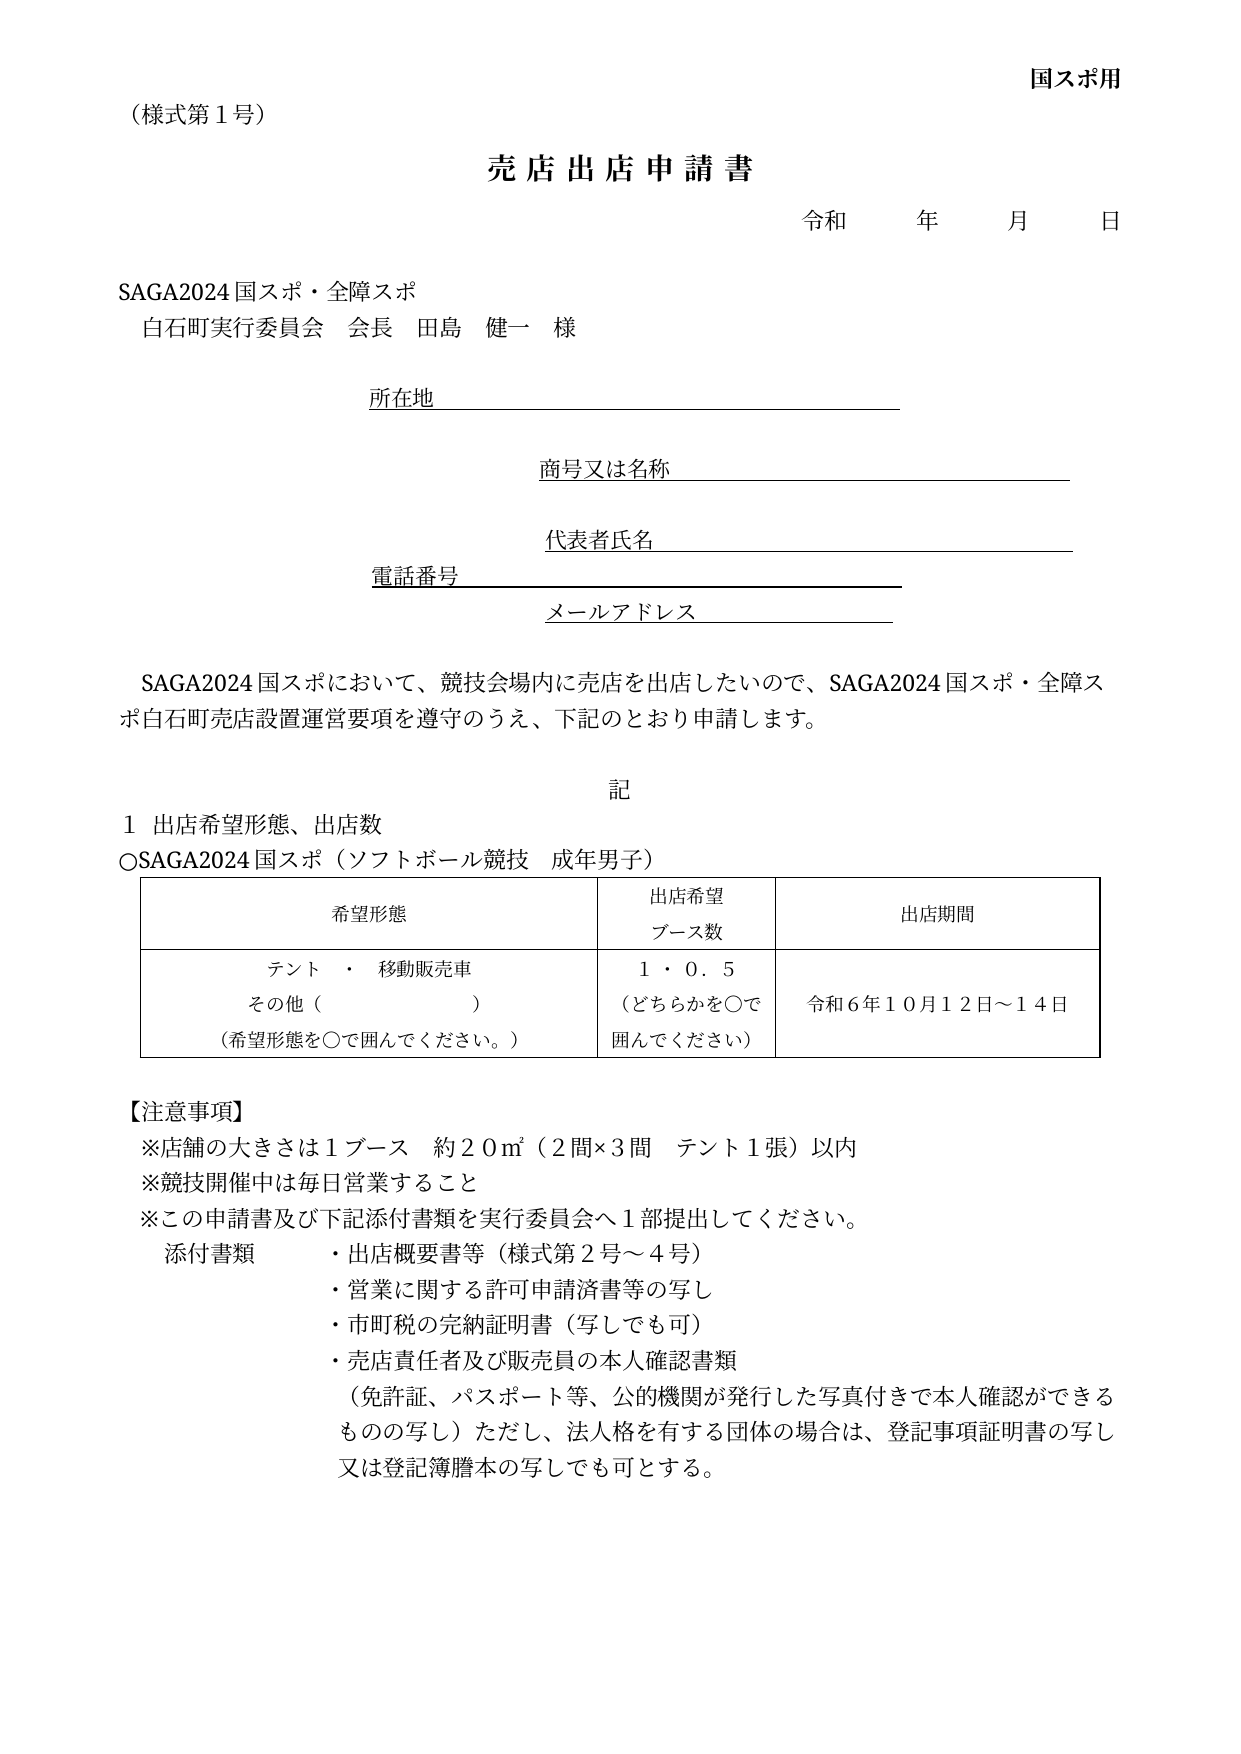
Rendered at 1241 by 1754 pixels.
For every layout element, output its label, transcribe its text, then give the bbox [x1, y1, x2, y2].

text ・営業に関する許可申請済書等の写し [118, 1271, 1122, 1306]
text （様式第１号） [118, 96, 1122, 131]
text （免許証、パスポート等、公的機関が発行した写真付きで本人確認ができる [337, 1377, 1122, 1413]
text 電話番号 [118, 557, 1122, 593]
table_cell 令和６年１０月１２日～１４日 [776, 950, 1099, 1057]
text 添付書類 ・出店概要書等（様式第２号～４号） [118, 1235, 1122, 1271]
text ※この申請書及び下記添付書類を実行委員会へ１部提出してください。 [140, 1200, 1122, 1235]
text ※店舗の大きさは１ブース 約２０㎡（２間×３間 テント１張）以内 [118, 1129, 1122, 1164]
table_cell １ ・ ０．５ （どちらかを〇で囲んでください） [598, 950, 775, 1057]
text 売店出店申請書 [118, 131, 1122, 202]
text 商号又は名称 [118, 451, 1122, 486]
text 国スポ用 [118, 60, 1122, 96]
text メールアドレス [118, 593, 1122, 628]
table_header 出店期間 [776, 878, 1099, 949]
table_header 希望形態 [141, 878, 597, 949]
table_cell テント ・ 移動販売車 その他（ ） （希望形態を〇で囲んでください。） [141, 950, 597, 1057]
text ・市町税の完納証明書（写しでも可） [118, 1306, 1122, 1342]
text 【注意事項】 [118, 1093, 1122, 1129]
text ものの写し）ただし、法人格を有する団体の場合は、登記事項証明書の写し [337, 1413, 1122, 1448]
text 代表者氏名 [118, 522, 1122, 557]
text 令和 年 月 日 [118, 202, 1122, 238]
text 所在地 [118, 380, 1122, 415]
text ・売店責任者及び販売員の本人確認書類 [118, 1342, 1122, 1377]
text SAGA2024国スポにおいて、競技会場内に売店を出店したいので、SAGA2024国スポ・全障スポ白石町売店設置運営要項を遵守のうえ、下記のとおり申請します。 [118, 664, 1122, 735]
text ○SAGA2024国スポ（ソフトボール競技 成年男子） [118, 841, 1122, 877]
text 記 [118, 770, 1122, 806]
text 又は登記簿謄本の写しでも可とする。 [337, 1448, 1122, 1484]
table_header 出店希望 ブース数 [598, 878, 775, 949]
text SAGA2024国スポ・全障スポ [118, 273, 1122, 309]
text 白石町実行委員会 会長 田島 健一 様 [118, 309, 1122, 344]
text １ 出店希望形態、出店数 [118, 806, 1122, 841]
text ※競技開催中は毎日営業すること [118, 1164, 1122, 1200]
